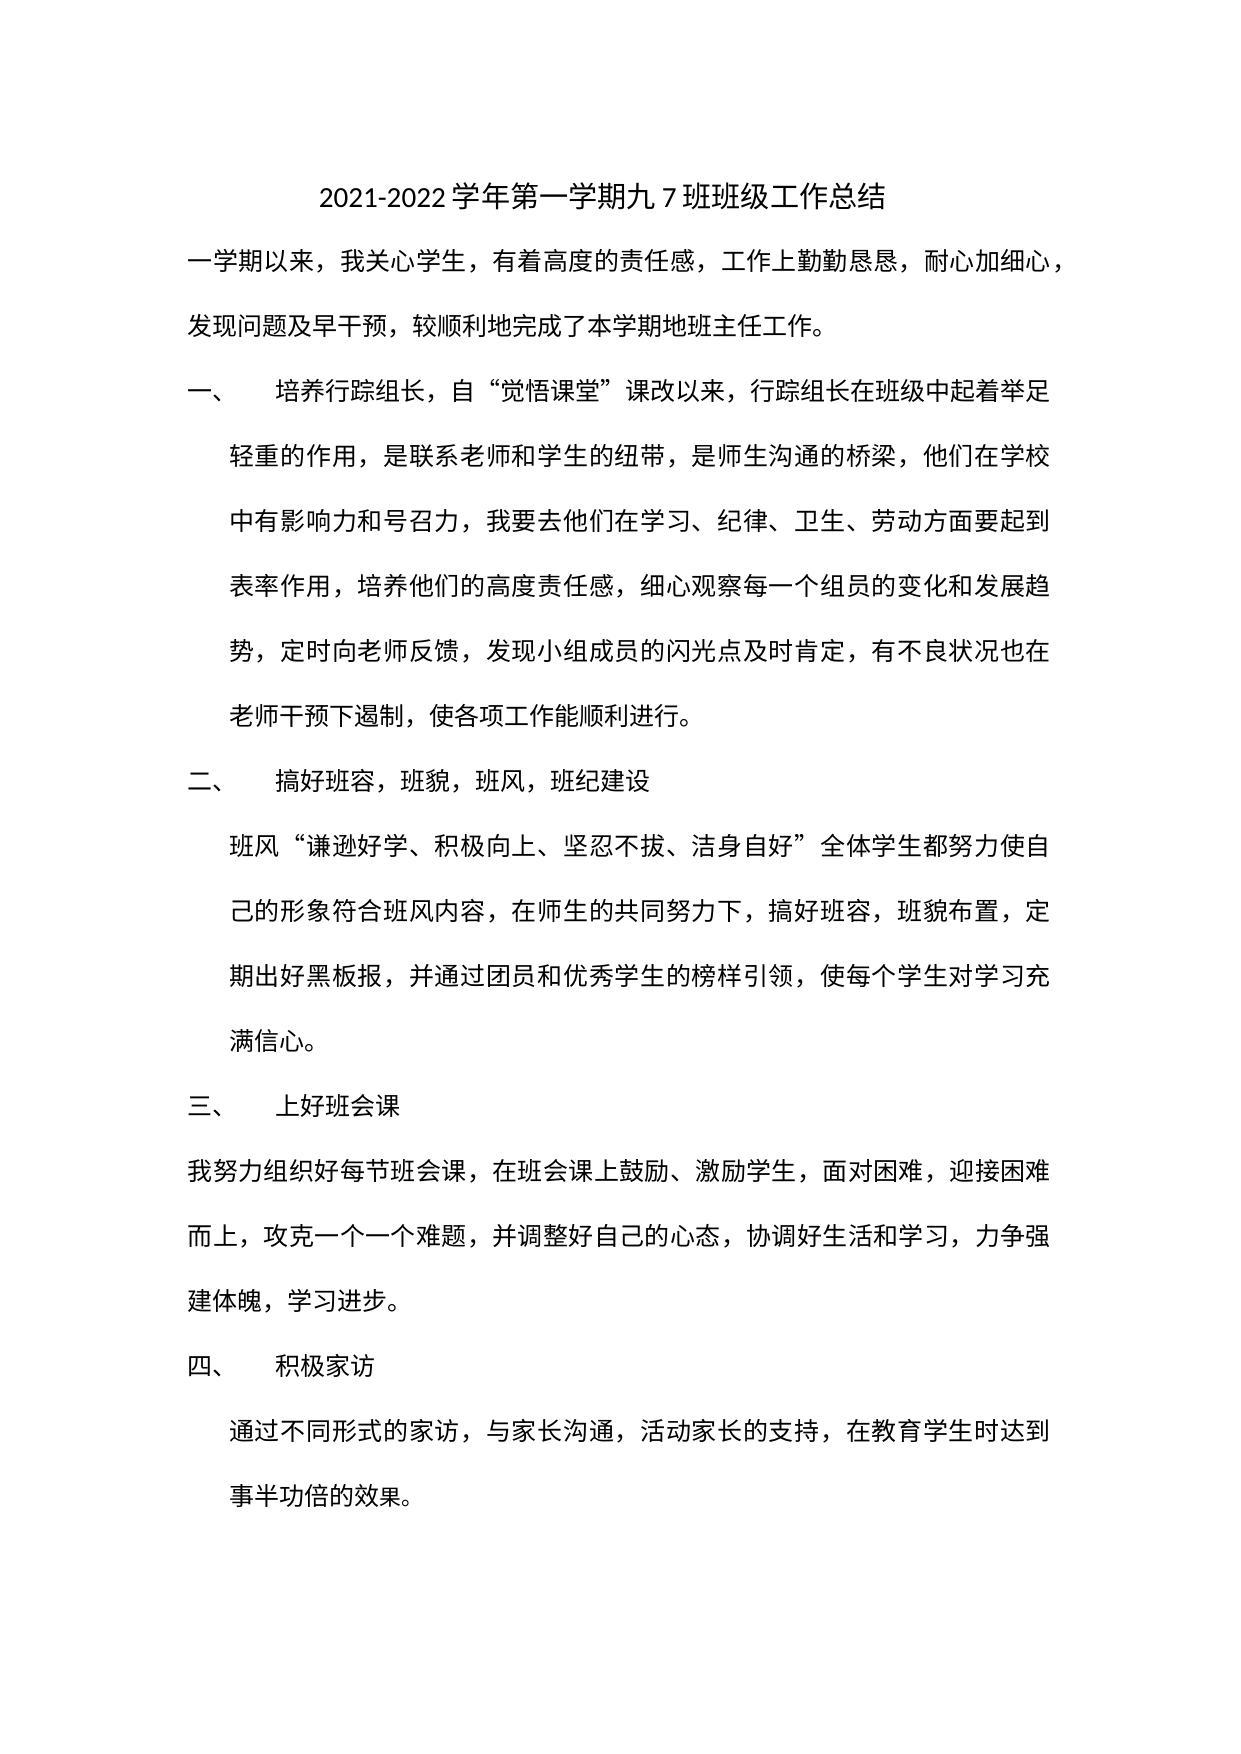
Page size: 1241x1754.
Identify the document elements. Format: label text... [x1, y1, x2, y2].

list 培养行踪组长，自“觉悟课堂”课改以来，行踪组长在班级中起着举足轻重的作用，是联系老师和学生的纽带，是师生沟通的桥梁，他们在学校中有影响力和号召力，我要去他们在学习、纪律、卫生、劳动方面要起到表率作用，培养他们的高度责任感，细心观察每一个组员的变化和发展趋势，定时向老师反馈，发现小组成员的闪光点及时肯定，有不良状况也在老师干预下遏制，使各项工作能顺利进行。 [187, 357, 1053, 747]
text 我努力组织好每节班会课，在班会课上鼓励、激励学生，面对困难，迎接困难而上，攻克一个一个难题，并调整好自己的心态，协调好生活和学习，力争强建体魄，学习进步。 [187, 1137, 1053, 1332]
list 搞好班容，班貌，班风，班纪建设 [187, 747, 1053, 812]
text 一学期以来，我关心学生，有着高度的责任感，工作上勤勤恳恳，耐心加细心，发现问题及早干预，较顺利地完成了本学期地班主任工作。 [187, 227, 1053, 357]
list 积极家访 [187, 1332, 1053, 1397]
list 班风“谦逊好学、积极向上、坚忍不拔、洁身自好”全体学生都努力使自己的形象符合班风内容，在师生的共同努力下，搞好班容，班貌布置，定期出好黑板报，并通过团员和优秀学生的榜样引领，使每个学生对学习充满信心。 [229, 812, 1053, 1072]
list 2021-2022学年第一学期九7班班级工作总结 [231, 162, 1053, 227]
list 通过不同形式的家访，与家长沟通，活动家长的支持，在教育学生时达到事半功倍的效果。 [229, 1397, 1053, 1527]
list 上好班会课 [187, 1072, 1053, 1137]
